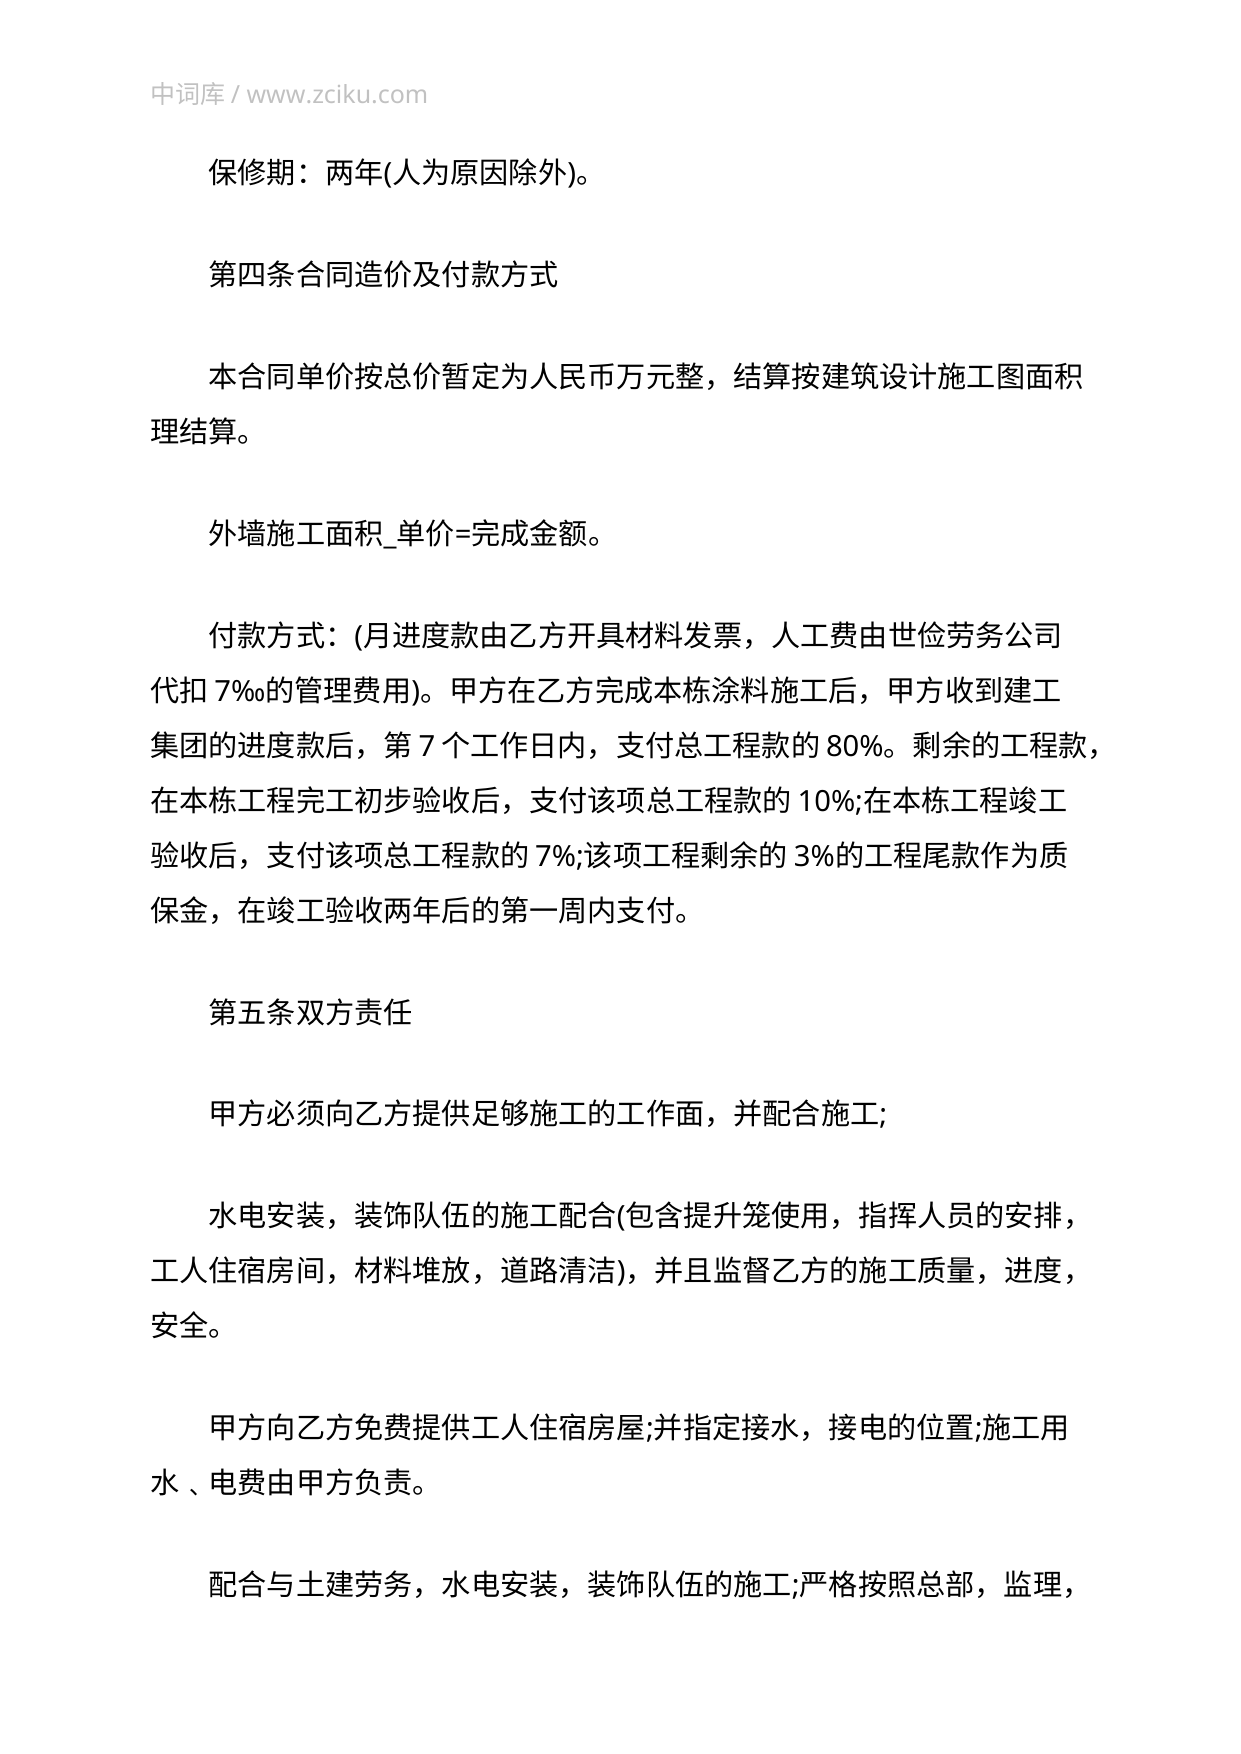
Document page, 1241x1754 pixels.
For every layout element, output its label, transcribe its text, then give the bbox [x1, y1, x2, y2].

text 第四条合同造价及付款方式 [150, 252, 1090, 294]
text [150, 1561, 1090, 1604]
text 本合同单价按总价暂定为人民币万元整，结算按建筑设计施工图面积理结算。 [150, 354, 1090, 451]
text 付款方式：(月进度款由乙方开具材料发票，人工费由世俭劳务公司代扣7‰的管理费用)。甲方在乙方完成本栋涂料施工后，甲方收到建工集团的进度款后，第7个工作日内，支付总工程款的80%。剩余的工程款，在本栋工程完工初步验收后，支付该项总工程款的10%;在本栋工程竣工验收后，支付该项总工程款的7%;该项工程剩余的3%的工程尾款作为质保金，在竣工验收两年后的第一周内支付。 [150, 612, 1090, 930]
text 甲方向乙方免费提供工人住宿房屋;并指定接水，接电的位置;施工用水﹑电费由甲方负责。 [150, 1405, 1090, 1502]
text 外墙施工面积_单价=完成金额。 [150, 510, 1090, 553]
text 第五条双方责任 [150, 989, 1090, 1031]
text 保修期：两年(人为原因除外)。 [150, 150, 1090, 192]
text 水电安装，装饰队伍的施工配合(包含提升笼使用，指挥人员的安排，工人住宿房间，材料堆放，道路清洁)，并且监督乙方的施工质量，进度，安全。 [150, 1193, 1090, 1345]
text 甲方必须向乙方提供足够施工的工作面，并配合施工; [150, 1091, 1090, 1133]
